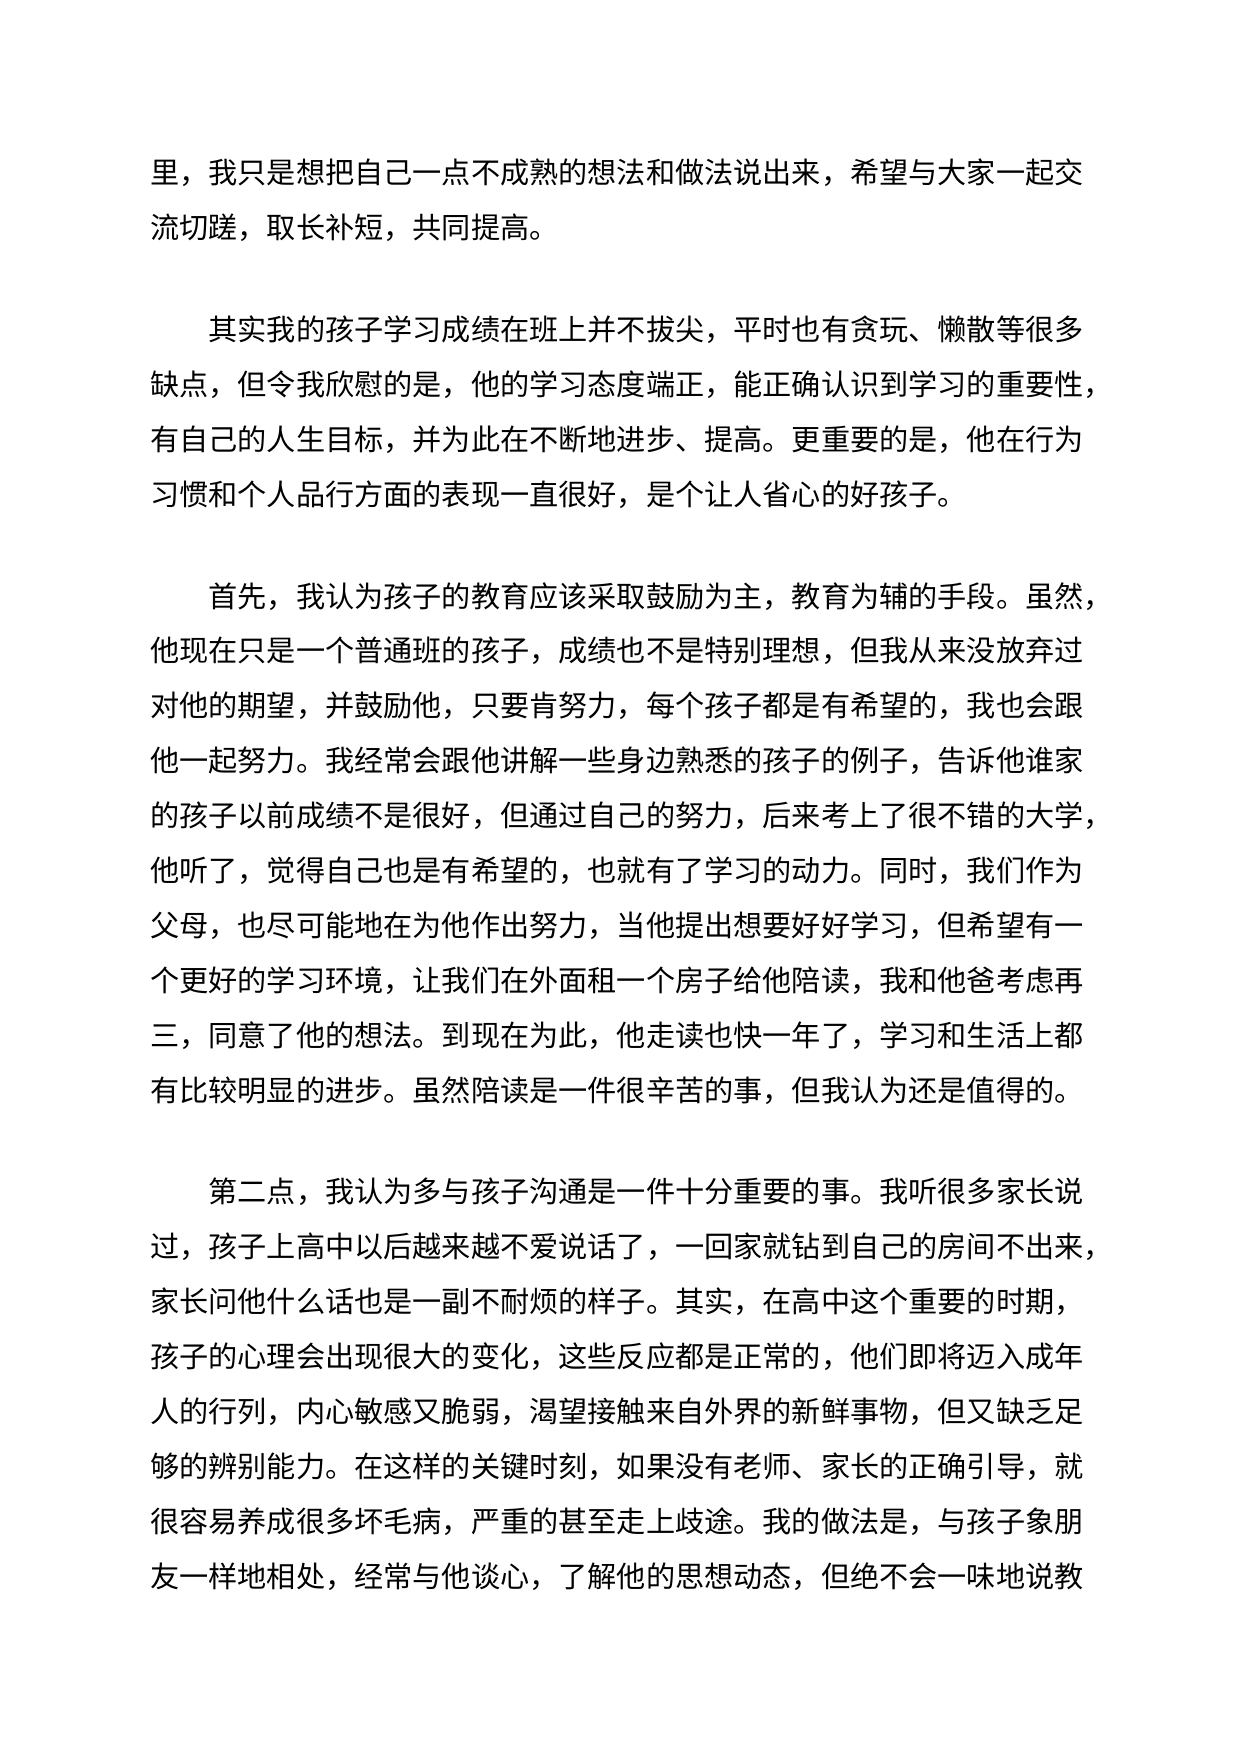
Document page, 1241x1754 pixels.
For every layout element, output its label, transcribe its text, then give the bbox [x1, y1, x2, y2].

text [150, 1169, 1090, 1596]
text 首先，我认为孩子的教育应该采取鼓励为主，教育为辅的手段。虽然，他现在只是一个普通班的孩子，成绩也不是特别理想，但我从来没放弃过对他的期望，并鼓励他，只要肯努力，每个孩子都是有希望的，我也会跟他一起努力。我经常会跟他讲解一些身边熟悉的孩子的例子，告诉他谁家的孩子以前成绩不是很好，但通过自己的努力，后来考上了很不错的大学，他听了，觉得自己也是有希望的，也就有了学习的动力。同时，我们作为父母，也尽可能地在为他作出努力，当他提出想要好好学习，但希望有一个更好的学习环境，让我们在外面租一个房子给他陪读，我和他爸考虑再三，同意了他的想法。到现在为此，他走读也快一年了，学习和生活上都有比较明显的进步。虽然陪读是一件很辛苦的事，但我认为还是值得的。 [150, 573, 1090, 1109]
text 其实我的孩子学习成绩在班上并不拔尖，平时也有贪玩、懒散等很多缺点，但令我欣慰的是，他的学习态度端正，能正确认识到学习的重要性，有自己的人生目标，并为此在不断地进步、提高。更重要的是，他在行为习惯和个人品行方面的表现一直很好，是个让人省心的好孩子。 [150, 307, 1090, 514]
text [150, 150, 1090, 247]
